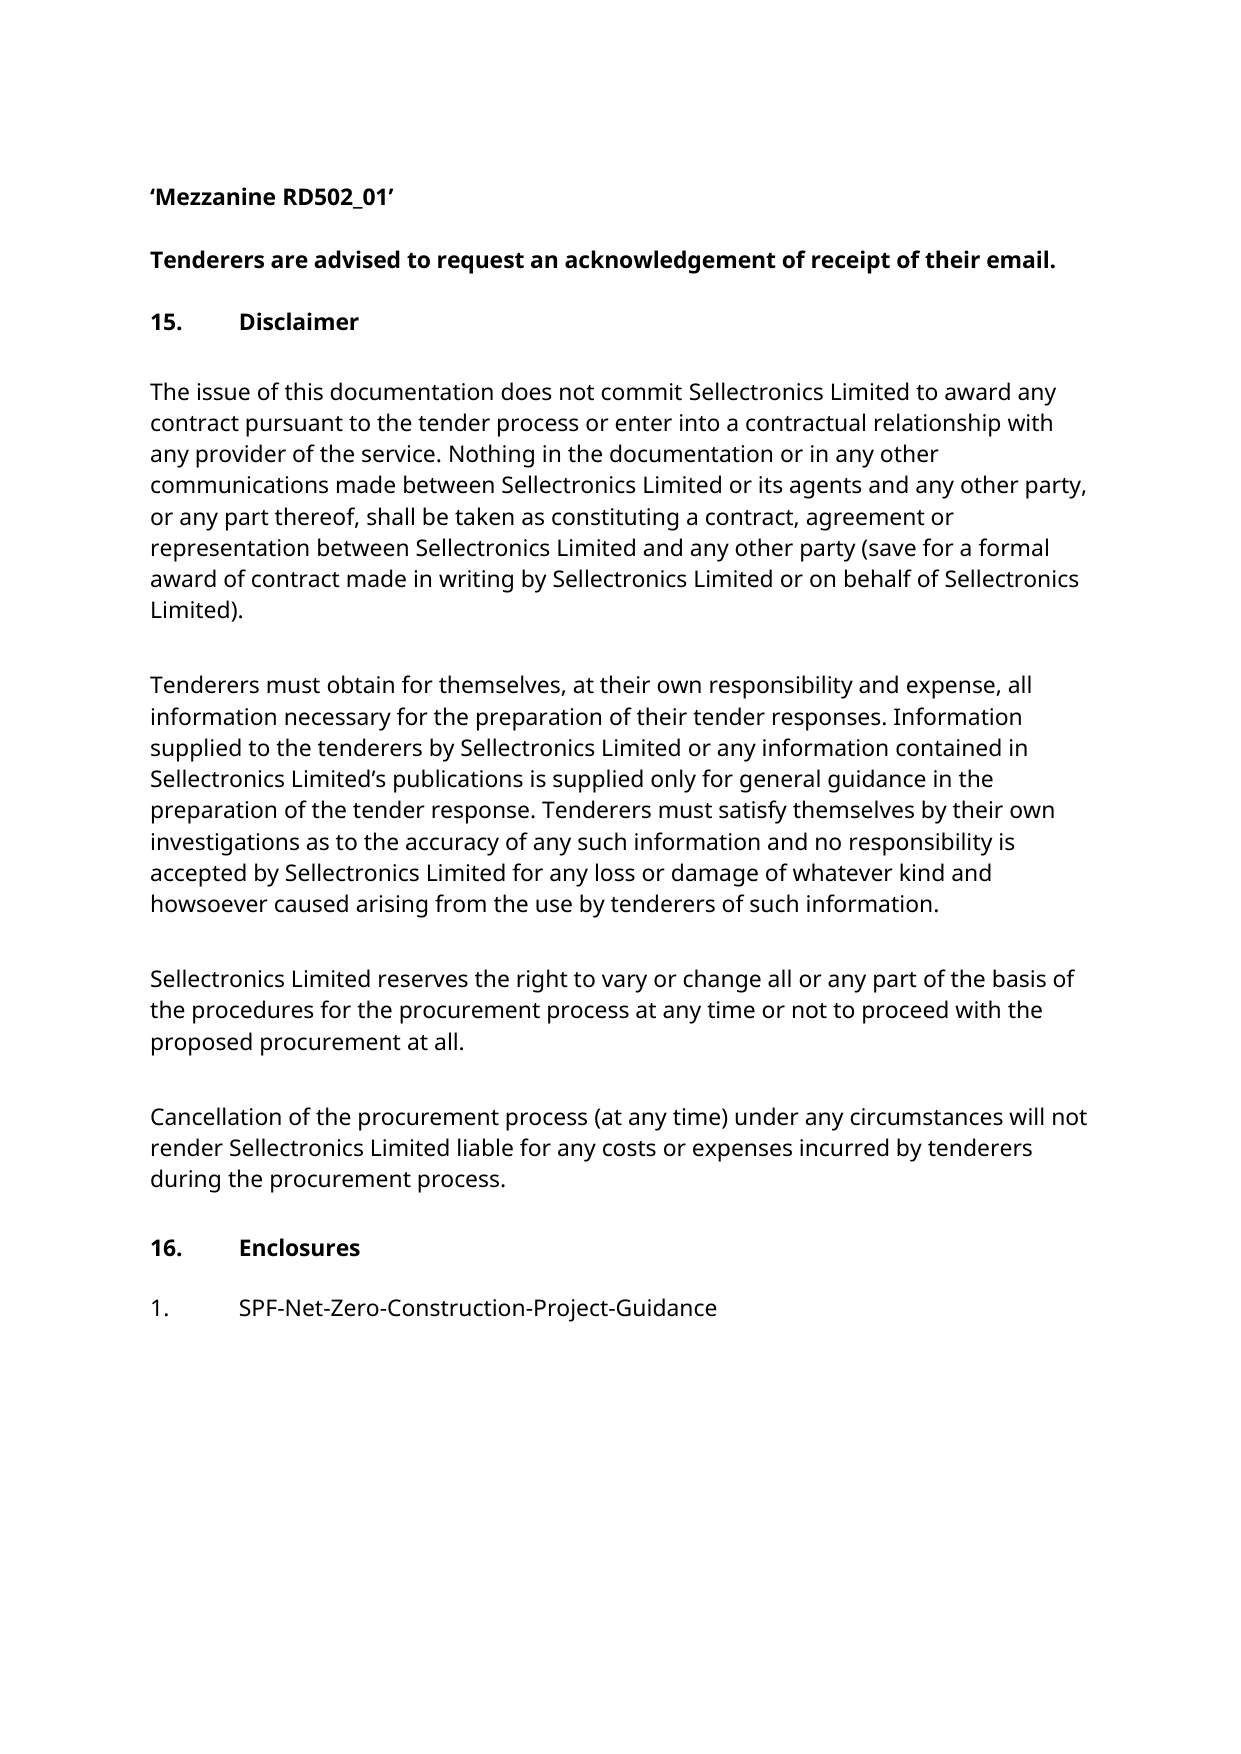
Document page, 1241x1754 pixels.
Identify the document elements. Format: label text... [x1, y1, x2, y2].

text The issue of this documentation does not commit Sellectronics Limited to award any contract pursuant to the tender process or enter into a contractual relationship with any provider of the service. Nothing in the documentation or in any other communications made between Sellectronics Limited or its agents and any other party, or any part thereof, shall be taken as constituting a contract, agreement or representation between Sellectronics Limited and any other party (save for a formal award of contract made in writing by Sellectronics Limited or on behalf of Sellectronics Limited). [150, 376, 1090, 626]
text ‘Mezzanine RD502_01’ [150, 181, 1064, 212]
text Cancellation of the procurement process (at any time) under any circumstances will not render Sellectronics Limited liable for any costs or expenses incurred by tenderers during the procurement process. [150, 1101, 1090, 1194]
text 1. SPF-Net-Zero-Construction-Project-Guidance [150, 1292, 1090, 1323]
text Sellectronics Limited reserves the right to vary or change all or any part of the basis of the procedures for the procurement process at any time or not to proceed with the proposed procurement at all. [150, 963, 1090, 1057]
subtitle 16. Enclosures [150, 1232, 1090, 1263]
text Tenderers are advised to request an acknowledgement of receipt of their email. [150, 244, 1064, 275]
subtitle 15. Disclaimer [150, 306, 1090, 337]
text Tenderers must obtain for themselves, at their own responsibility and expense, all information necessary for the preparation of their tender responses. Information supplied to the tenderers by Sellectronics Limited or any information contained in Sellectronics Limited’s publications is supplied only for general guidance in the preparation of the tender response. Tenderers must satisfy themselves by their own investigations as to the accuracy of any such information and no responsibility is accepted by Sellectronics Limited for any loss or damage of whatever kind and howsoever caused arising from the use by tenderers of such information. [150, 669, 1090, 919]
